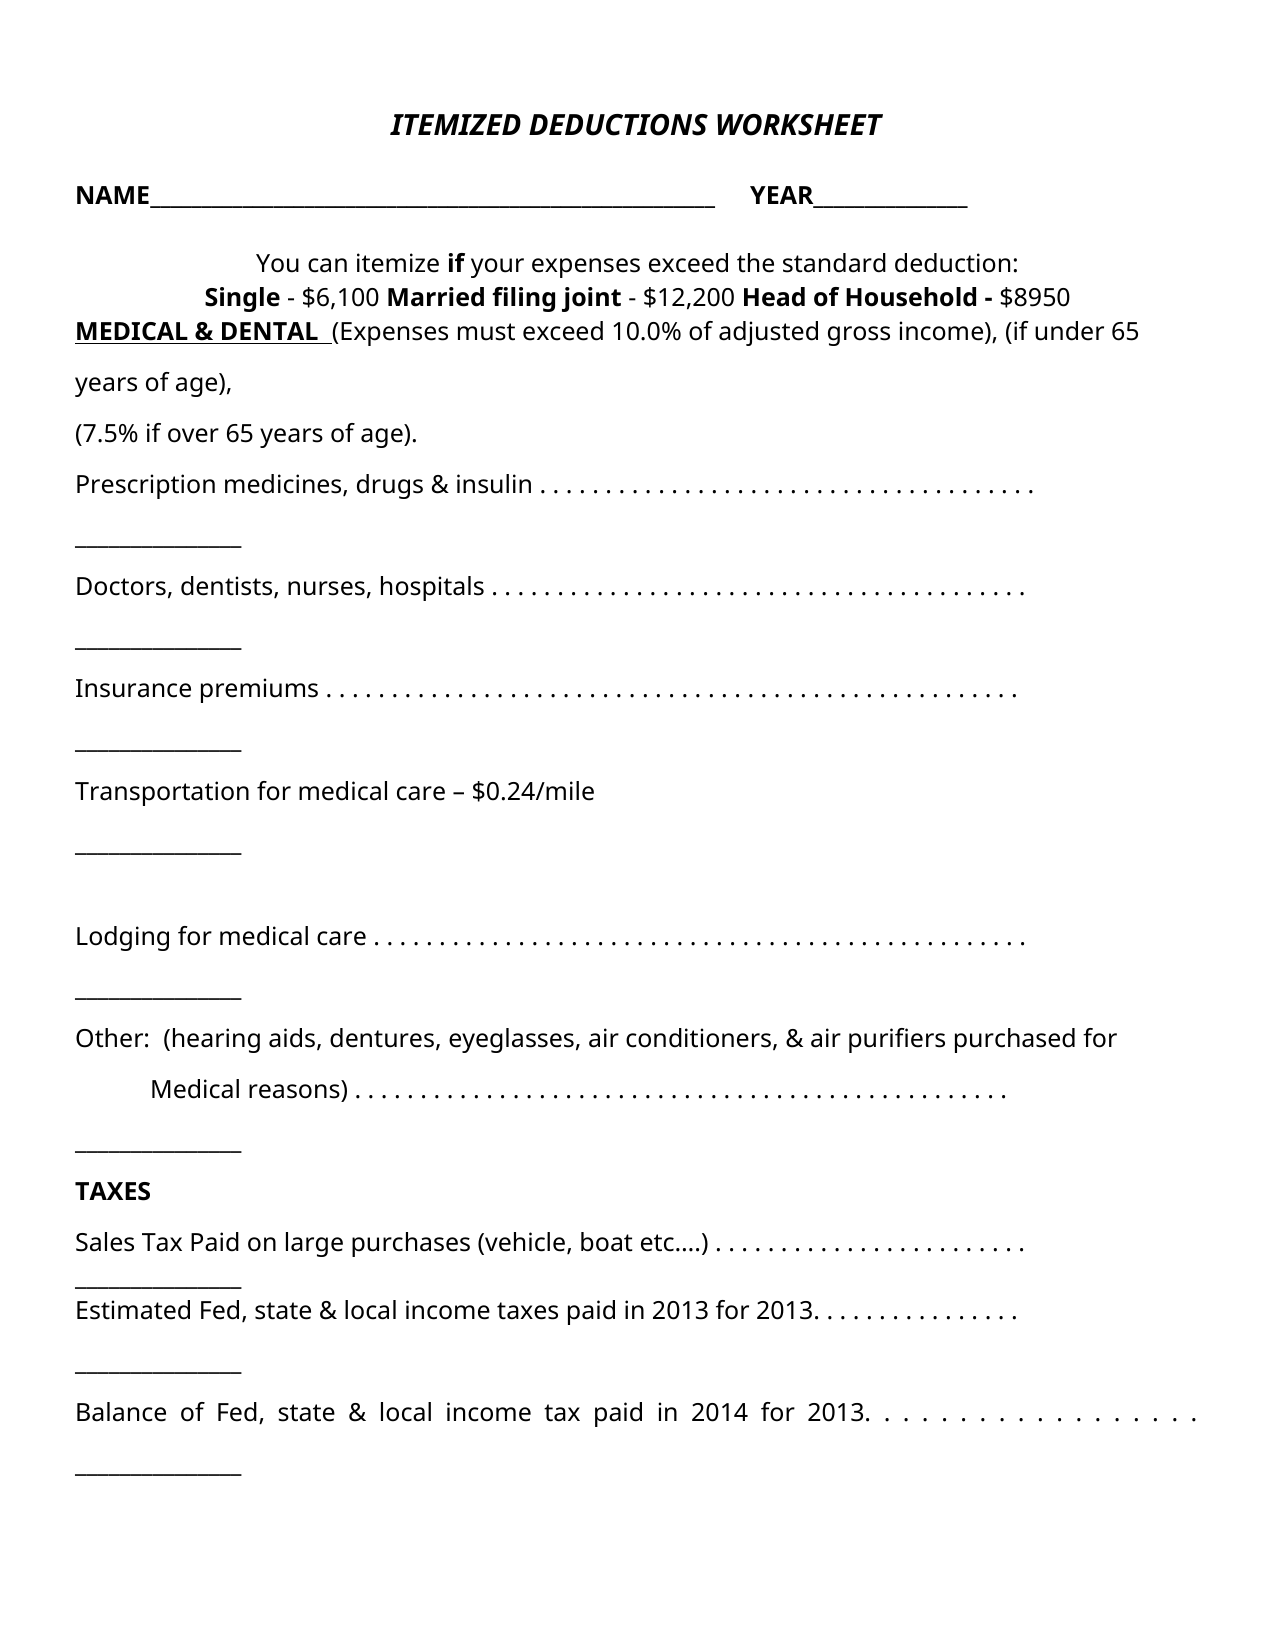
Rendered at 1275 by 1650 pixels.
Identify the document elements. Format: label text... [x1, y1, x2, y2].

text Transportation for medical care – $0.24/mile _______________ [75, 773, 1200, 858]
text Estimated Fed, state & local income taxes paid in 2013 for 2013. . . . . . . . . . . . . . . . _______________ [75, 1293, 1200, 1378]
text Single - $6,100 Married filing joint - $12,200 Head of Household - $8950 [75, 280, 1200, 314]
text You can itemize if your expenses exceed the standard deduction: [75, 246, 1200, 280]
text Insurance premiums . . . . . . . . . . . . . . . . . . . . . . . . . . . . . . . . . . . . . . . . . . . . . . . . . . . . . _______________ [75, 671, 1200, 756]
text Prescription medicines, drugs & insulin . . . . . . . . . . . . . . . . . . . . . . . . . . . . . . . . . . . . . . _______________ [75, 467, 1200, 552]
text Sales Tax Paid on large purchases (vehicle, boat etc….) . . . . . . . . . . . . . . . . . . . . . . . . _______________ [75, 1224, 1200, 1293]
text MEDICAL & DENTAL (Expenses must exceed 10.0% of adjusted gross income), (if under 65 years of age), [75, 314, 1200, 399]
subtitle TAXES [75, 1173, 1200, 1208]
text Balance of Fed, state & local income tax paid in 2014 for 2013. . . . . . . . . . . . . . . . . . _______________ [75, 1395, 1200, 1480]
text Other: (hearing aids, dentures, eyeglasses, air conditioners, & air purifiers purchased for [75, 1020, 1200, 1054]
subtitle ITEMIZED DEDUCTIONS WORKSHEET [75, 104, 1200, 143]
text Doctors, dentists, nurses, hospitals . . . . . . . . . . . . . . . . . . . . . . . . . . . . . . . . . . . . . . . . . _______________ [75, 569, 1200, 654]
text Lodging for medical care . . . . . . . . . . . . . . . . . . . . . . . . . . . . . . . . . . . . . . . . . . . . . . . . . . _______________ [75, 918, 1200, 1003]
text Medical reasons) . . . . . . . . . . . . . . . . . . . . . . . . . . . . . . . . . . . . . . . . . . . . . . . . . . _______________ [75, 1071, 1200, 1157]
text (7.5% if over 65 years of age). [75, 416, 1200, 450]
subtitle NAME_______________________________________________________ YEAR_______________ [75, 177, 1200, 212]
